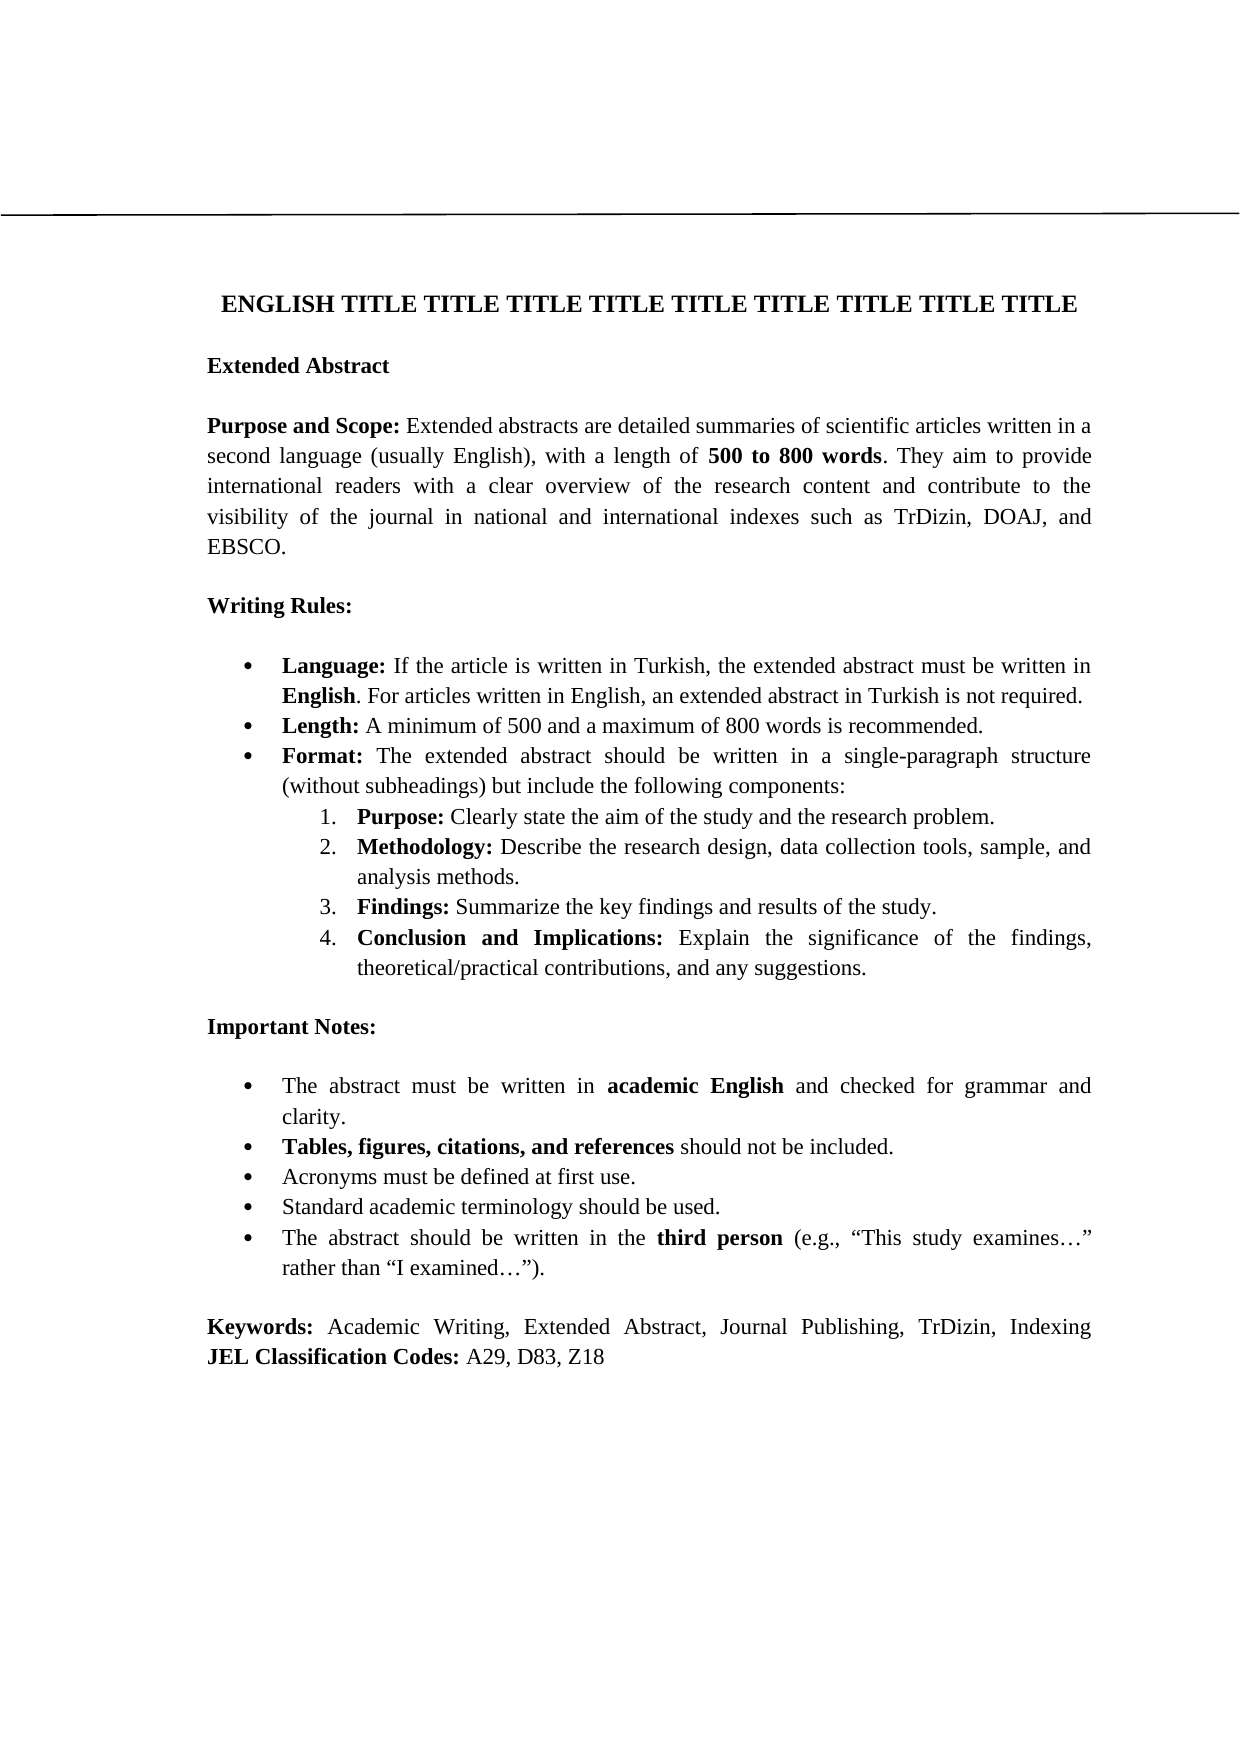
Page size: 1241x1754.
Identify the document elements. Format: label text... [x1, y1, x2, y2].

list Findings: Summarize the key findings and results of the study. [319, 893, 1092, 920]
list Conclusion and Implications: Explain the significance of the findings, theoretical/practical contributions, and any suggestions. [319, 924, 1092, 980]
list The abstract must be written in academic English and checked for grammar and clarity. [244, 1073, 1092, 1129]
list Length: A minimum of 500 and a maximum of 800 words is recommended. [244, 712, 1092, 738]
text Extended Abstract [207, 352, 1092, 378]
text Writing Rules: [207, 592, 1092, 619]
text ENGLISH TITLE TITLE TITLE TITLE TITLE TITLE TITLE TITLE TITLE [207, 289, 1092, 318]
text Keywords: Academic Writing, Extended Abstract, Journal Publishing, TrDizin, Indexing JEL Classification Codes: A29, D83, Z18 [207, 1313, 1092, 1370]
list Methodology: Describe the research design, data collection tools, sample, and analysis methods. [319, 833, 1092, 889]
list Tables, figures, citations, and references should not be included. [244, 1133, 1092, 1159]
text Important Notes: [207, 1013, 1092, 1039]
list Language: If the article is written in Turkish, the extended abstract must be written in English. For articles written in English, an extended abstract in Turkish is not required. [244, 652, 1092, 708]
list The abstract should be written in the third person (e.g., “This study examines…” rather than “I examined…”). [244, 1224, 1092, 1280]
text Purpose and Scope: Extended abstracts are detailed summaries of scientific articles written in a second language (usually English), with a length of 500 to 800 words. They aim to provide international readers with a clear overview of the research content and contribute to the visibility of the journal in national and international indexes such as TrDizin, DOAJ, and EBSCO. [207, 412, 1092, 559]
list Acronyms must be defined at first use. [244, 1163, 1092, 1189]
list Format: The extended abstract should be written in a single-paragraph structure (without subheadings) but include the following components: [244, 742, 1092, 799]
list Standard academic terminology should be used. [244, 1193, 1092, 1220]
list Purpose: Clearly state the aim of the study and the research problem. [319, 803, 1092, 829]
